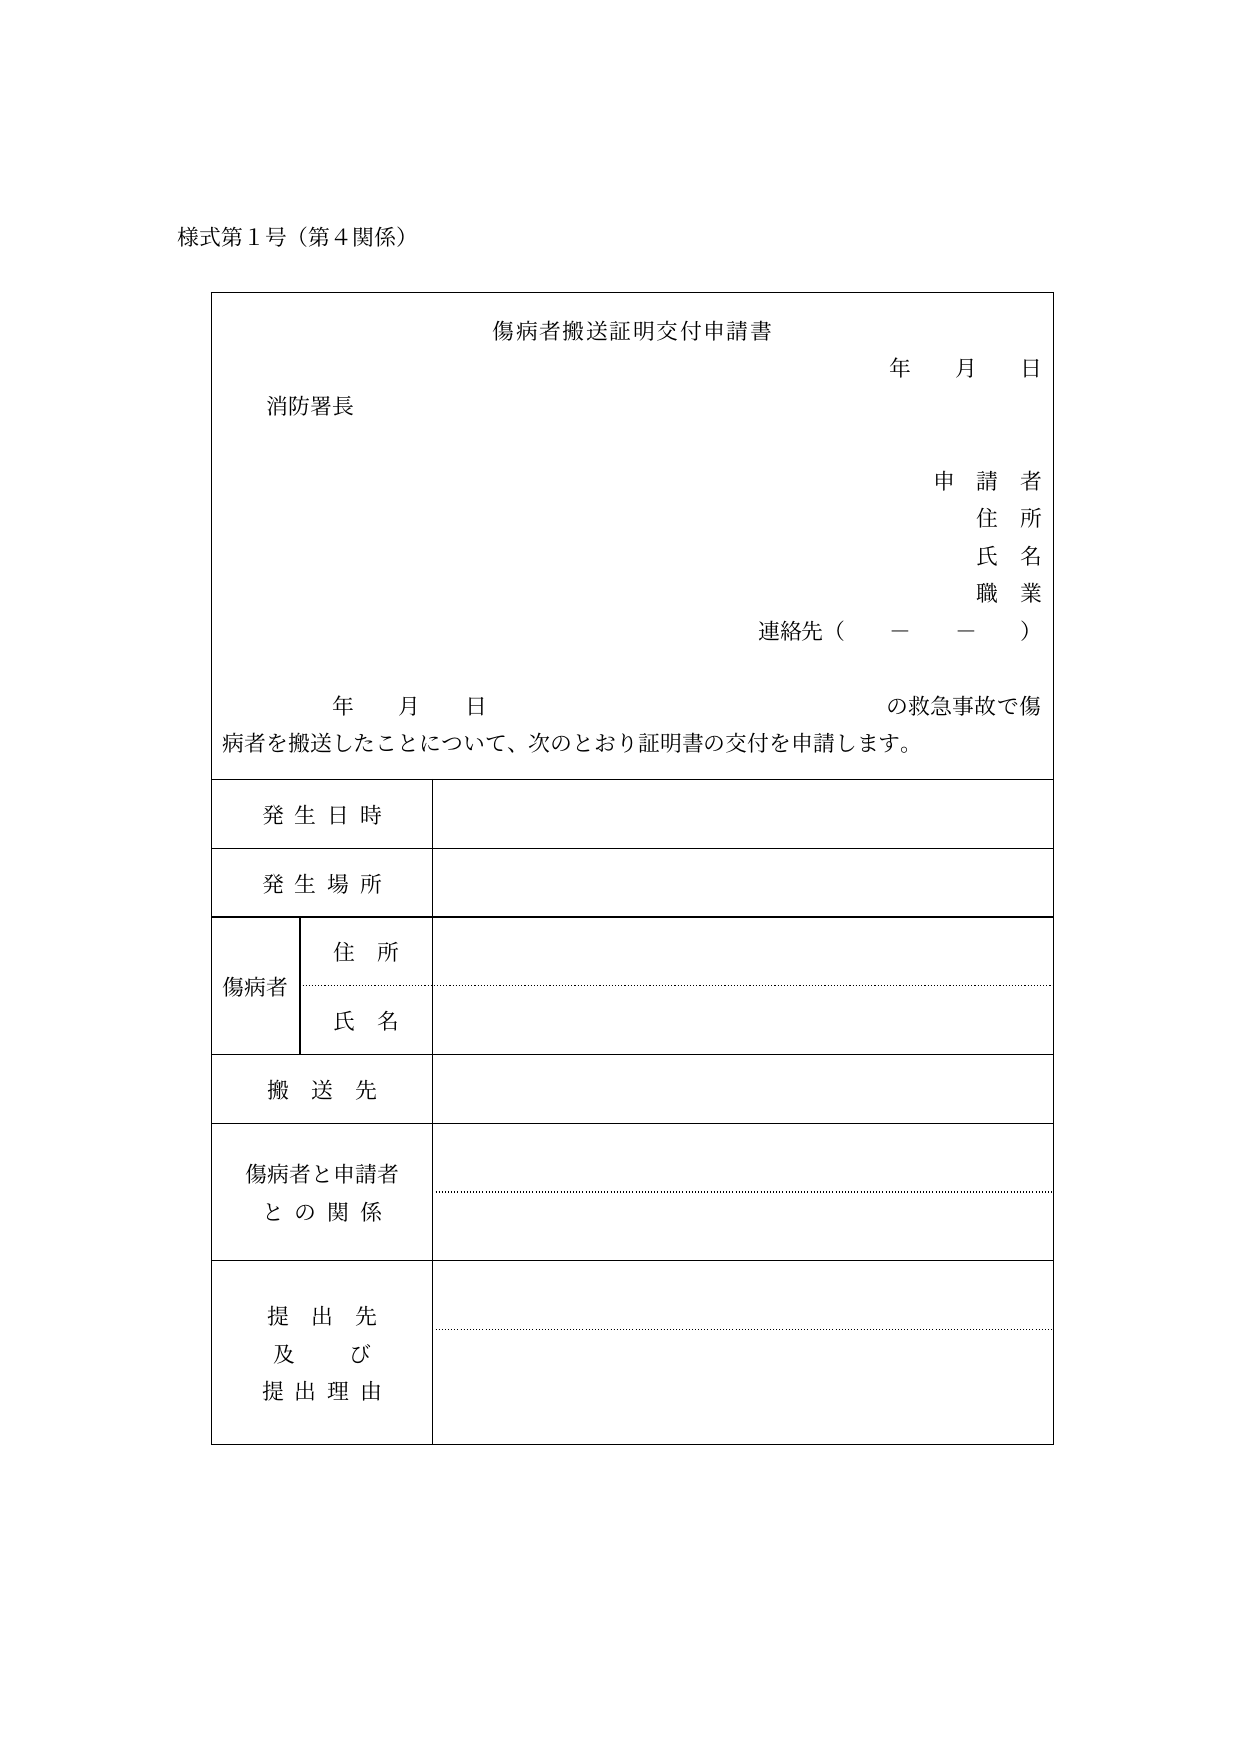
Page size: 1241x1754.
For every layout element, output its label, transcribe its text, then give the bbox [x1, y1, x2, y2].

text 様式第１号（第４関係） [177, 217, 1063, 254]
table_cell [433, 849, 1053, 916]
table_cell [433, 918, 1053, 985]
table_cell [433, 1124, 1053, 1191]
table_cell 傷病者 [212, 918, 299, 1054]
table_cell [433, 1329, 1053, 1444]
table_cell [433, 780, 1053, 848]
table_cell [433, 1261, 1053, 1329]
table_cell [433, 985, 1053, 1054]
table_cell 発生日時 [212, 780, 432, 848]
table_cell 住所 [301, 918, 432, 985]
table_header 傷病者搬送証明交付申請書 年 月 日 消防署長 申 請 者 住 所 氏 名 職 業 連絡先（ － － ） 年 月 日 の救急事故で傷病者を搬送したことについて、次のとおり証明書の交付を申請します。 [212, 293, 1053, 779]
table_cell [433, 1055, 1053, 1123]
table_cell [433, 1191, 1053, 1260]
table_cell 搬送先 [212, 1055, 432, 1123]
table_cell 提出先 及び 提出理由 [212, 1261, 432, 1444]
table_cell 氏名 [301, 985, 432, 1054]
table_cell 発生場所 [212, 849, 432, 916]
table_cell 傷病者と申請者 との関係 [212, 1124, 432, 1260]
